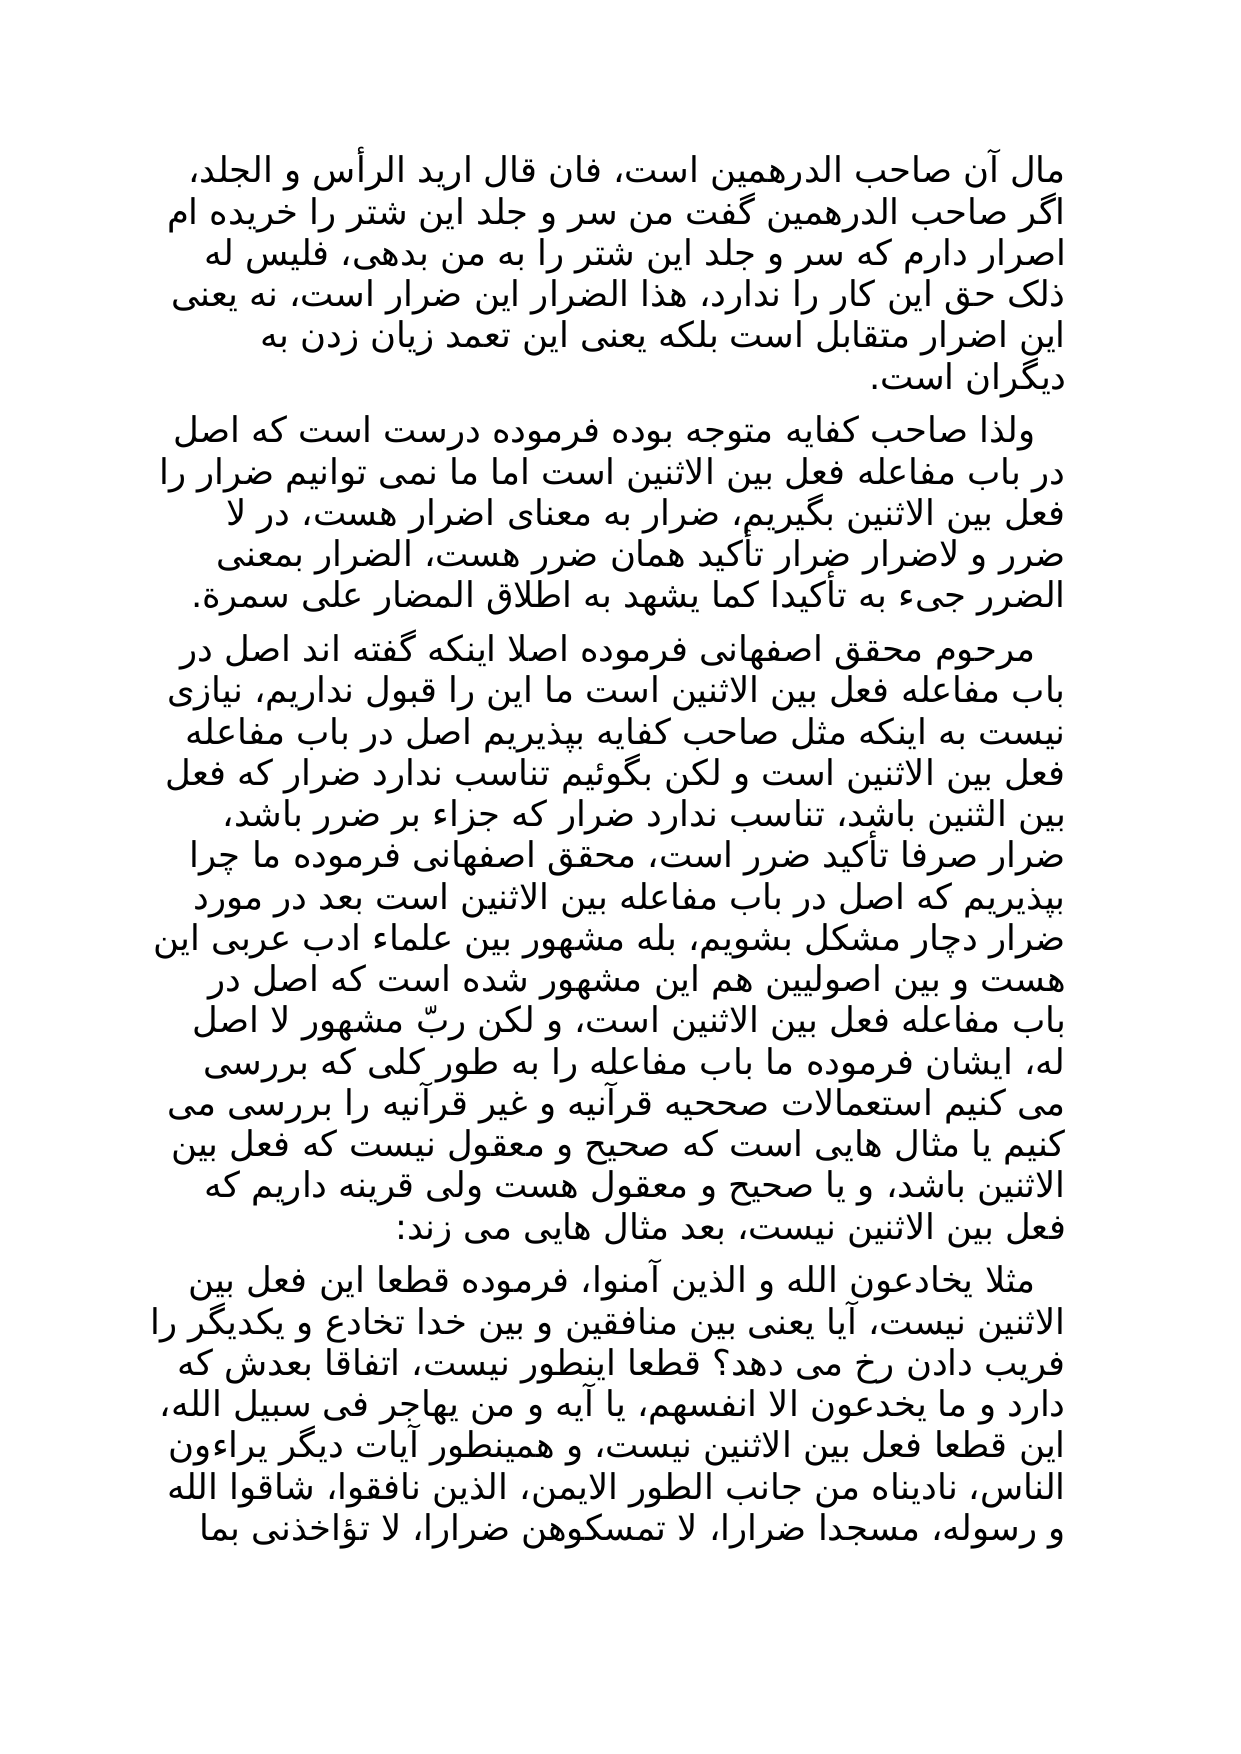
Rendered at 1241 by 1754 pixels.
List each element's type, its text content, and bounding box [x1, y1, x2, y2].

text مرحوم محقق اصفهانی فرموده اصلا اینکه گفته اند اصل در باب مفاعله فعل بین الاثنین است ما این را قبول نداریم، نیازی نیست به اینکه مثل صاحب کفایه بپذیریم اصل در باب مفاعله فعل بین الاثنین است و لکن بگوئیم تناسب ندارد ضرار که فعل بین الثنین باشد، تناسب ندارد ضرار که جزاء بر ضرر باشد، ضرار صرفا تأکید ضرر است، محقق اصفهانی فرموده ما چرا بپذیریم که اصل در باب مفاعله بین الاثنین است بعد در مورد ضرار دچار مشکل بشویم، بله مشهور بین علماء ادب عربی این هست و بین اصولیین هم این مشهور شده است که اصل در باب مفاعله فعل بین الاثنین است، و لکن ربّ مشهور لا اصل له، ایشان فرموده ما باب مفاعله را به طور کلی که بررسی می کنیم استعمالات صححیه قرآنیه و غیر قرآنیه را بررسی می کنیم یا مثال هایی است که صحیح و معقول نیست که فعل بین الاثنین باشد، و یا صحیح و معقول هست ولی قرینه داریم که فعل بین الاثنین نیست، بعد مثال هایی می زند: [150, 629, 1067, 1247]
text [150, 150, 1067, 397]
text ولذا صاحب کفایه متوجه بوده فرموده درست است که اصل در باب مفاعله فعل بین الاثنین است اما ما نمی توانیم ضرار را فعل بین الاثنین بگیریم، ضرار به معنای اضرار هست، در لا ضرر و لاضرار ضرار تأکید همان ضرر هست، الضرار بمعنی الضرر جیء به تأکیدا کما یشهد به اطلاق المضار علی سمرة. [150, 410, 1067, 616]
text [150, 1260, 1067, 1549]
